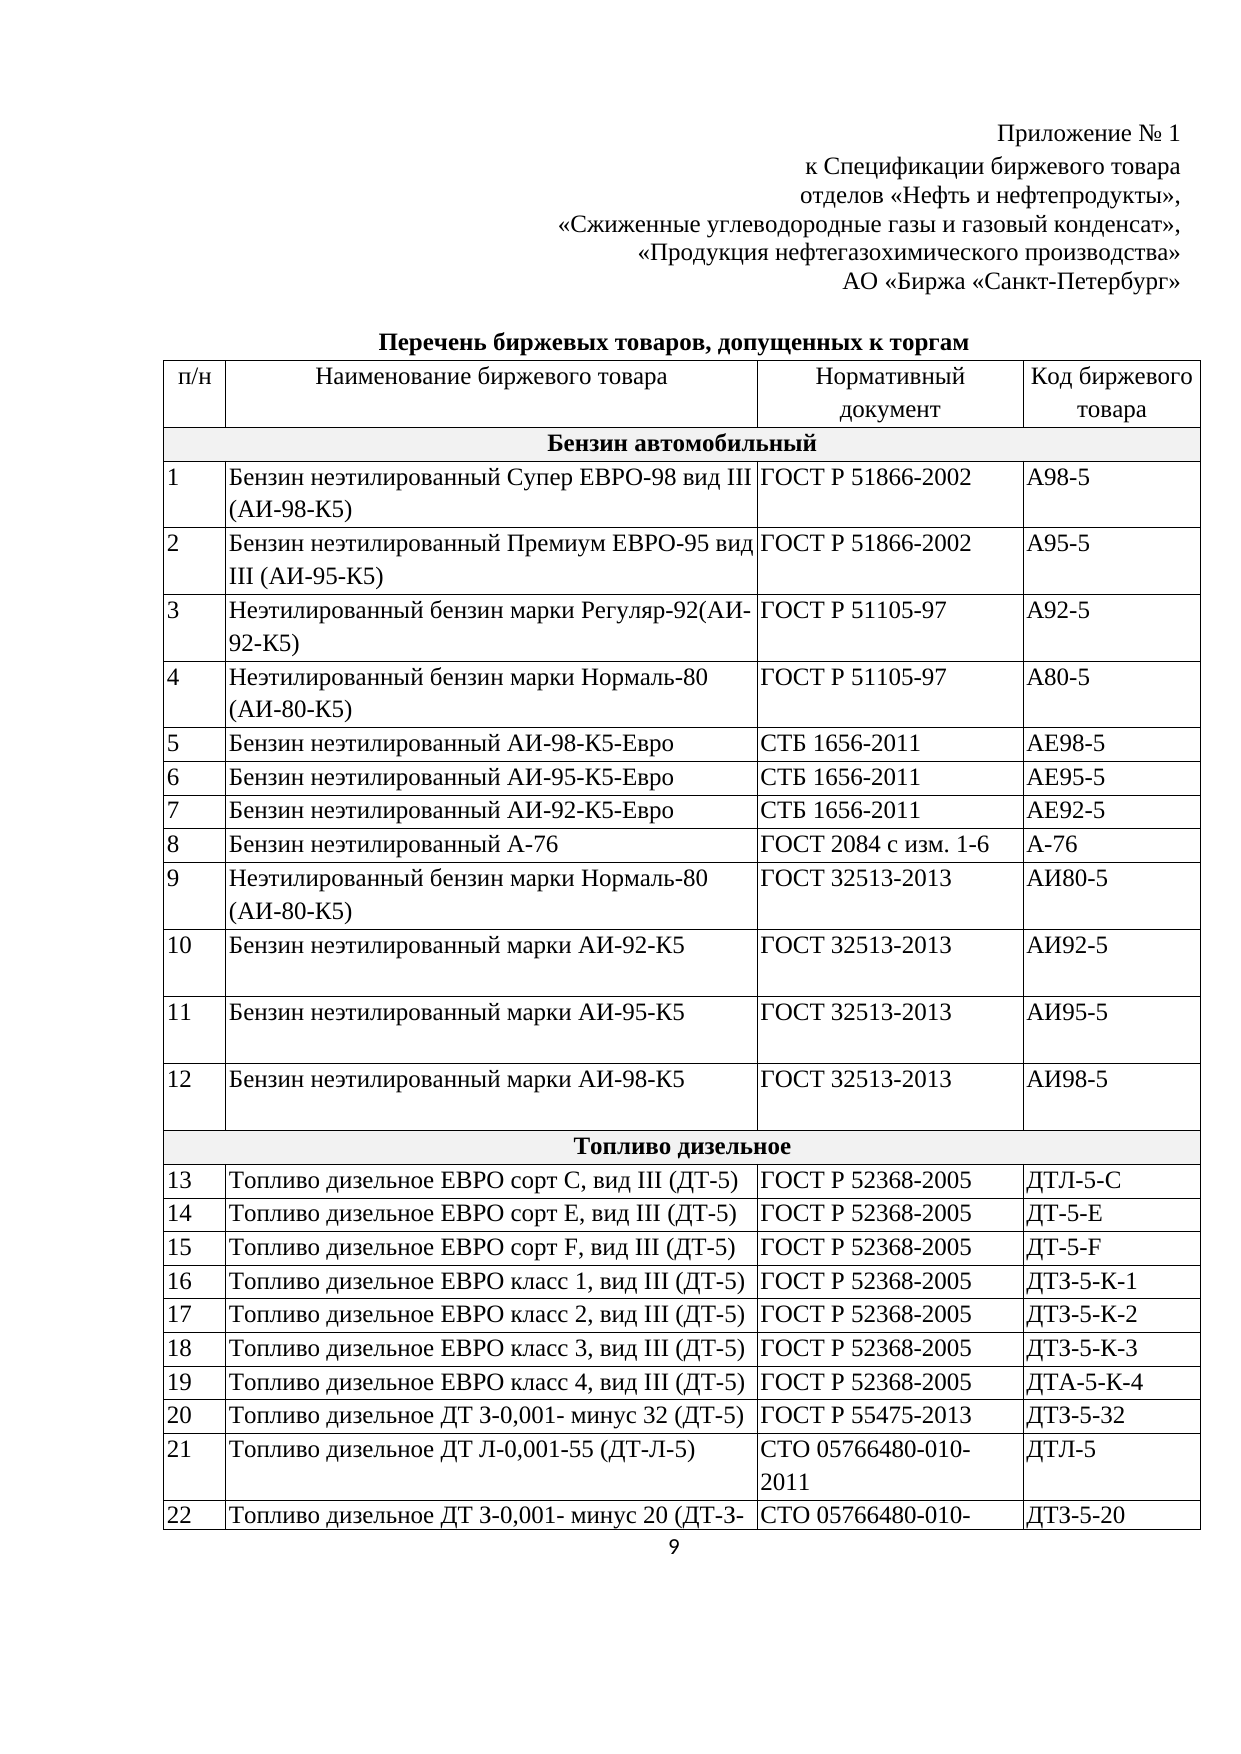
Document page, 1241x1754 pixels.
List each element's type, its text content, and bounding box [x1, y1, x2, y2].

table_cell Неэтилированный бензин марки Регуляр-92(АИ-92-К5) [226, 595, 757, 661]
table_cell [164, 1400, 225, 1433]
table_cell Топливо дизельное [164, 1131, 1200, 1164]
table_cell СТБ 1656-2011 [758, 796, 1023, 828]
table_cell Бензин неэтилированный марки АИ-98-К5 [226, 1064, 757, 1130]
table_cell ДТЛ-5 [1024, 1434, 1200, 1499]
text «Сжиженные углеводородные газы и газовый конденсат», [167, 209, 1181, 237]
table_cell Неэтилированный бензин марки Нормаль-80 (АИ-80-К5) [226, 662, 757, 727]
table_cell ДТЗ-5-32 [1024, 1400, 1200, 1433]
table_cell Бензин автомобильный [164, 428, 1200, 461]
table_cell ГОСТ Р 51866-2002 [758, 462, 1023, 527]
table_cell АЕ92-5 [1024, 796, 1200, 828]
table_header Код биржевого товара [1024, 361, 1200, 427]
table_cell [164, 728, 225, 761]
table_cell [164, 1299, 225, 1332]
table_cell Бензин неэтилированный Премиум ЕВРО-95 вид III (АИ-95-К5) [226, 528, 757, 594]
table_cell ДТ-5-F [1024, 1232, 1200, 1265]
table_cell [164, 1232, 225, 1265]
table_cell [164, 1333, 225, 1366]
table_cell АИ80-5 [1024, 863, 1200, 929]
table_header Нормативный документ [758, 361, 1023, 427]
table_cell А92-5 [1024, 595, 1200, 661]
table_cell ДТЛ-5-С [1024, 1165, 1200, 1197]
table_cell ГОСТ Р 52368-2005 [758, 1199, 1023, 1231]
table_cell ГОСТ 32513-2013 [758, 863, 1023, 929]
table_cell [164, 796, 225, 828]
table_cell ГОСТ 32513-2013 [758, 1064, 1023, 1130]
table_cell [164, 863, 225, 929]
table_cell ДТЗ-5-К-1 [1024, 1266, 1200, 1298]
table_cell СТБ 1656-2011 [758, 728, 1023, 761]
table_cell ДТЗ-5-К-2 [1024, 1299, 1200, 1332]
table_cell Топливо дизельное ЕВРО сорт F, вид III (ДТ-5) [226, 1232, 757, 1265]
table_header Наименование биржевого товара [226, 361, 757, 427]
table_cell [164, 997, 225, 1063]
text Перечень биржевых товаров, допущенных к торгам [167, 327, 1181, 356]
table_cell ГОСТ Р 55475-2013 [758, 1400, 1023, 1433]
table_cell [164, 762, 225, 794]
table_cell [164, 1367, 225, 1399]
text отделов «Нефть и нефтепродукты», [167, 180, 1181, 209]
table_cell Топливо дизельное ЕВРО класс 4, вид III (ДТ-5) [226, 1367, 757, 1399]
table_cell [164, 662, 225, 727]
table_cell ГОСТ Р 52368-2005 [758, 1299, 1023, 1332]
table_cell [164, 1434, 225, 1499]
table_cell СТБ 1656-2011 [758, 762, 1023, 794]
table_cell [164, 1064, 225, 1130]
table_cell Бензин неэтилированный АИ-92-К5-Евро [226, 796, 757, 828]
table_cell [226, 1501, 757, 1529]
table_cell [164, 1165, 225, 1197]
table_cell [164, 462, 225, 527]
table_cell АИ98-5 [1024, 1064, 1200, 1130]
table_cell Бензин неэтилированный А-76 [226, 829, 757, 862]
text АО «Биржа «Санкт-Петербург» [167, 266, 1181, 295]
table_cell ГОСТ Р 52368-2005 [758, 1266, 1023, 1298]
table_cell Бензин неэтилированный АИ-98-К5-Евро [226, 728, 757, 761]
table_cell СТО 05766480-010-2011 [758, 1434, 1023, 1499]
table_cell Топливо дизельное ЕВРО сорт E, вид III (ДТ-5) [226, 1199, 757, 1231]
table_cell АИ95-5 [1024, 997, 1200, 1063]
table_cell А-76 [1024, 829, 1200, 862]
table_cell ДТА-5-К-4 [1024, 1367, 1200, 1399]
table_cell Бензин неэтилированный марки АИ-95-К5 [226, 997, 757, 1063]
table_cell А98-5 [1024, 462, 1200, 527]
table_cell [164, 1501, 225, 1529]
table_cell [758, 1501, 1023, 1529]
table_cell ДТ-5-E [1024, 1199, 1200, 1231]
text Приложение № 1 [167, 118, 1181, 147]
table_cell ГОСТ 32513-2013 [758, 930, 1023, 996]
table_cell ГОСТ Р 51866-2002 [758, 528, 1023, 594]
table_header п/н [164, 361, 225, 427]
table_cell Топливо дизельное ЕВРО сорт С, вид III (ДТ-5) [226, 1165, 757, 1197]
table_cell [164, 528, 225, 594]
table_cell Бензин неэтилированный АИ-95-К5-Евро [226, 762, 757, 794]
table_cell АЕ98-5 [1024, 728, 1200, 761]
table_cell ГОСТ Р 52368-2005 [758, 1165, 1023, 1197]
table_cell АЕ95-5 [1024, 762, 1200, 794]
table_cell ГОСТ Р 51105-97 [758, 662, 1023, 727]
table_cell Топливо дизельное ЕВРО класс 2, вид III (ДТ-5) [226, 1299, 757, 1332]
table_cell Топливо дизельное ДТ Л-0,001-55 (ДТ-Л-5) [226, 1434, 757, 1499]
table_cell ГОСТ Р 52368-2005 [758, 1333, 1023, 1366]
table_cell ГОСТ Р 52368-2005 [758, 1232, 1023, 1265]
table_cell [164, 1266, 225, 1298]
table_cell Топливо дизельное ЕВРО класс 1, вид III (ДТ-5) [226, 1266, 757, 1298]
table_cell Неэтилированный бензин марки Нормаль-80 (АИ-80-К5) [226, 863, 757, 929]
text «Продукция нефтегазохимического производства» [167, 237, 1181, 266]
table_cell [164, 1199, 225, 1231]
table_cell [164, 930, 225, 996]
table_cell [164, 829, 225, 862]
table_cell Топливо дизельное ЕВРО класс 3, вид III (ДТ-5) [226, 1333, 757, 1366]
table_cell ГОСТ Р 51105-97 [758, 595, 1023, 661]
table_cell А95-5 [1024, 528, 1200, 594]
text к Спецификации биржевого товара [167, 151, 1181, 180]
table_cell [164, 595, 225, 661]
table_cell АИ92-5 [1024, 930, 1200, 996]
table_cell ГОСТ Р 52368-2005 [758, 1367, 1023, 1399]
table_cell Бензин неэтилированный марки АИ-92-К5 [226, 930, 757, 996]
table_cell ДТЗ-5-К-3 [1024, 1333, 1200, 1366]
table_cell А80-5 [1024, 662, 1200, 727]
table_cell Топливо дизельное ДТ З-0,001- минус 32 (ДТ-5) [226, 1400, 757, 1433]
table_cell ДТЗ-5-20 [1024, 1501, 1200, 1529]
table_cell Бензин неэтилированный Супер ЕВРО-98 вид III (АИ-98-К5) [226, 462, 757, 527]
table_cell ГОСТ 2084 с изм. 1-6 [758, 829, 1023, 862]
table_cell ГОСТ 32513-2013 [758, 997, 1023, 1063]
